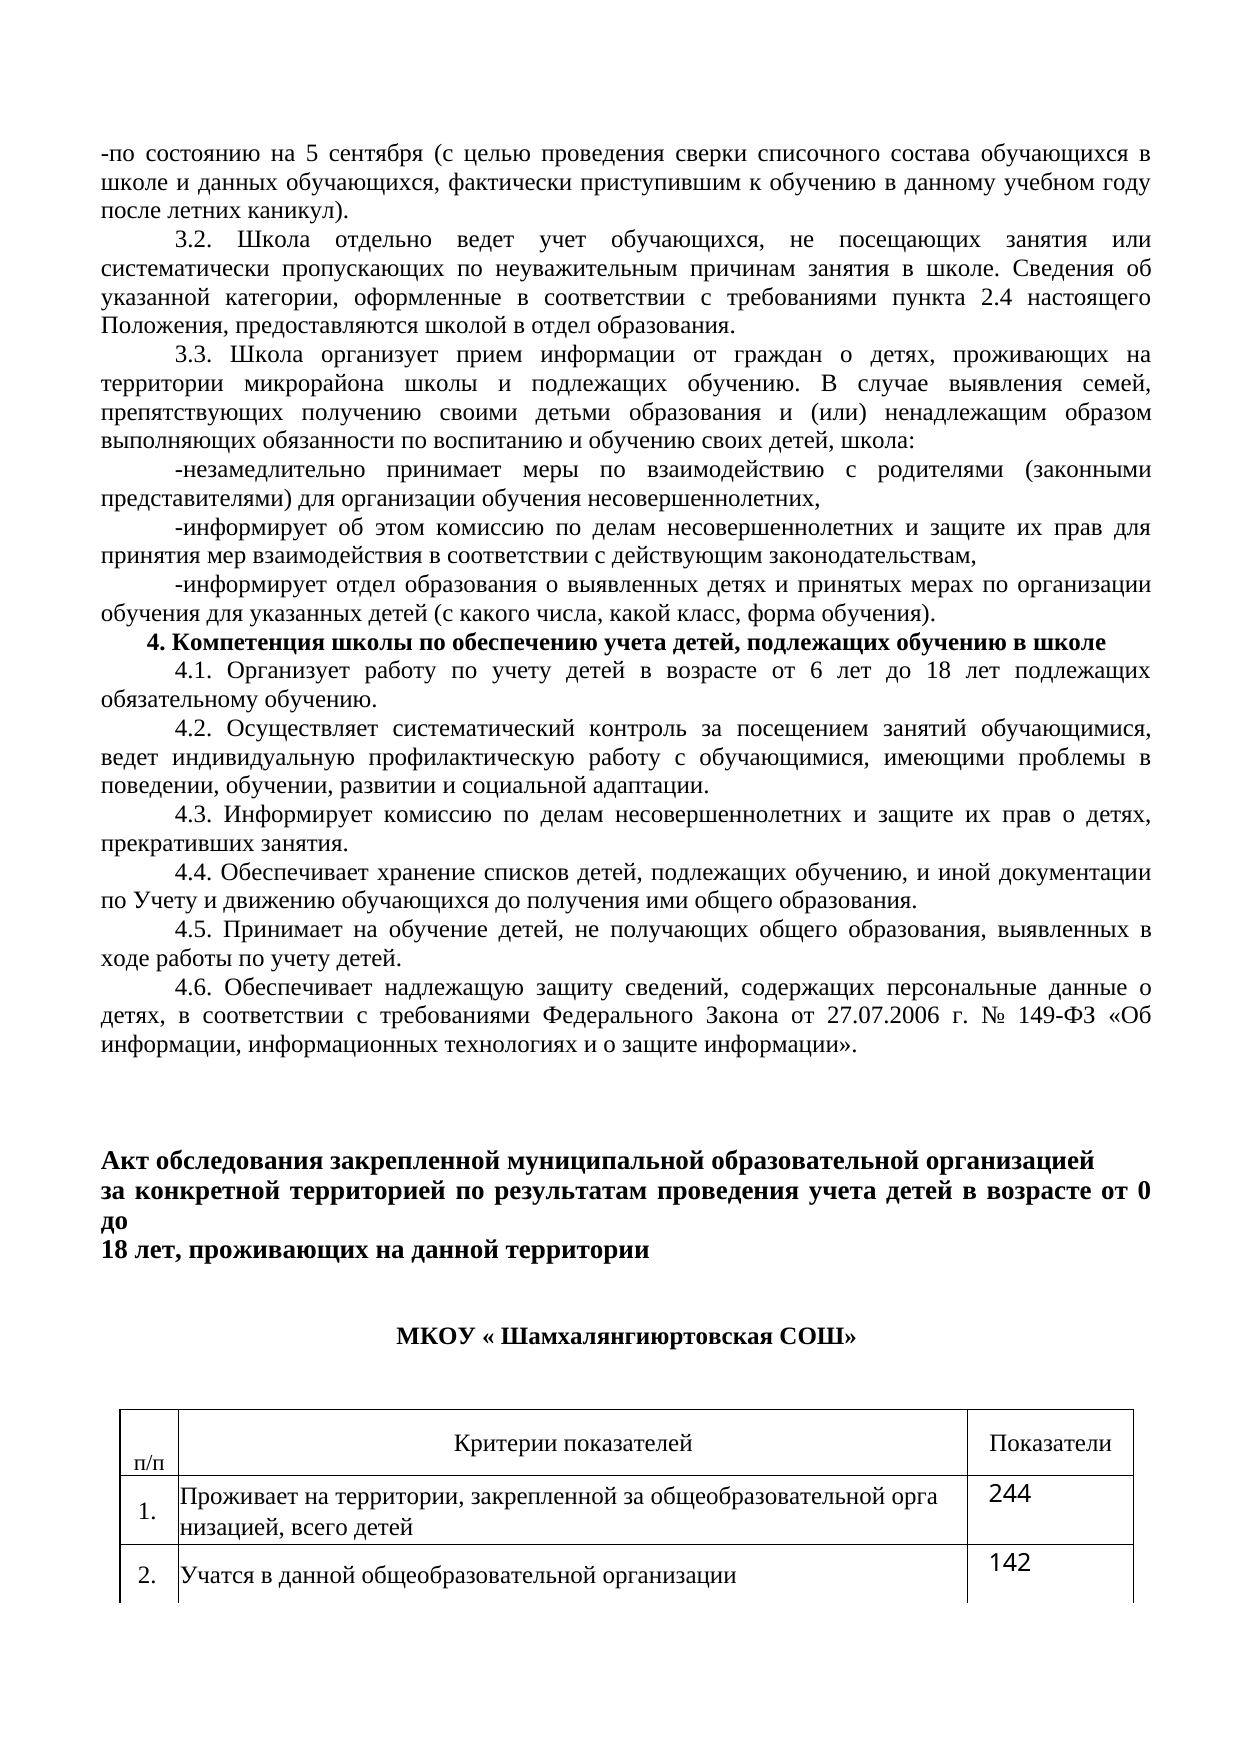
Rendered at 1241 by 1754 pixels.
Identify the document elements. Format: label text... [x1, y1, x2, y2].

text 4.5. Принимает на обучение детей, не получающих общего образования, выявленных в ходе работы по учету детей. [101, 914, 1152, 972]
text 4. Компетенция школы по обеспечению учета детей, подлежащих обучению в школе [101, 627, 1152, 656]
table_cell 2. [121, 1545, 178, 1603]
text 3.2. Школа отдельно ведет учет обучающихся, не посещающих занятия или систематически пропускающих по неуважительным причинам занятия в школе. Сведения об указанной категории, оформленные в соответствии с требованиями пункта 2.4 настоящего Положения, предоставляются школой в отдел образования. [101, 224, 1152, 339]
text -информирует отдел образования о выявленных детях и принятых мерах по организации обучения для указанных детей (с какого числа, какой класс, форма обучения). [101, 569, 1152, 627]
table_header Показатели [968, 1410, 1133, 1475]
table_header п/п [121, 1410, 178, 1475]
table_cell 244 [968, 1476, 1133, 1544]
text 4.6. Обеспечивает надлежащую защиту сведений, содержащих персональные данные о детях, в соответствии с требованиями Федерального Закона от 27.07.2006 г. № 149-ФЗ «Об информации, информационных технологиях и о защите информации». [101, 972, 1152, 1058]
text МКОУ « Шамхалянгиюртовская СОШ» [101, 1323, 1152, 1350]
text 4.4. Обеспечивает хранение списков детей, подлежащих обучению, и иной документации по Учету и движению обучающихся до получения ими общего образования. [101, 857, 1152, 914]
text 4.1. Организует работу по учету детей в возрасте от 6 лет до 18 лет подлежащих обязательному обучению. [101, 656, 1152, 713]
text Акт обследования закрепленной муниципальной образовательной организацией за конкретной территорией по результатам проведения учета детей в возрасте от 0 до 18 лет, проживающих на данной территории [101, 1146, 1152, 1265]
text 3.3. Школа организует прием информации от граждан о детях, проживающих на территории микрорайона школы и подлежащих обучению. В случае выявления семей, препятствующих получению своими детьми образования и (или) ненадлежащим образом выполняющих обязанности по воспитанию и обучению своих детей, школа: [101, 339, 1152, 454]
text -незамедлительно принимает меры по взаимодействию с родителями (законными представителями) для организации обучения несовершеннолетних, [101, 454, 1152, 512]
table_cell 142 [968, 1545, 1133, 1603]
text -информирует об этом комиссию по делам несовершеннолетних и защите их прав для принятия мер взаимодействия в соответствии с действующим законодательствам, [101, 512, 1152, 569]
text -по состоянию на 5 сентября (с целью проведения сверки списочного состава обучающихся в школе и данных обучающихся, фактически приступившим к обучению в данному учебном году после летних каникул). [101, 138, 1152, 224]
table_cell Учатся в данной общеобразовательной организации [179, 1545, 967, 1603]
text 4.2. Осуществляет систематический контроль за посещением занятий обучающимися, ведет индивидуальную профилактическую работу с обучающимися, имеющими проблемы в поведении, обучении, развитии и социальной адаптации. [101, 713, 1152, 799]
table_cell 1. [121, 1476, 178, 1544]
table_header Критерии показателей [179, 1410, 967, 1475]
text 4.3. Информирует комиссию по делам несовершеннолетних и защите их прав о детях, прекративших занятия. [101, 799, 1152, 857]
table_cell Проживает на территории, закрепленной за общеобразовательной орга низацией, всего детей [179, 1476, 967, 1544]
